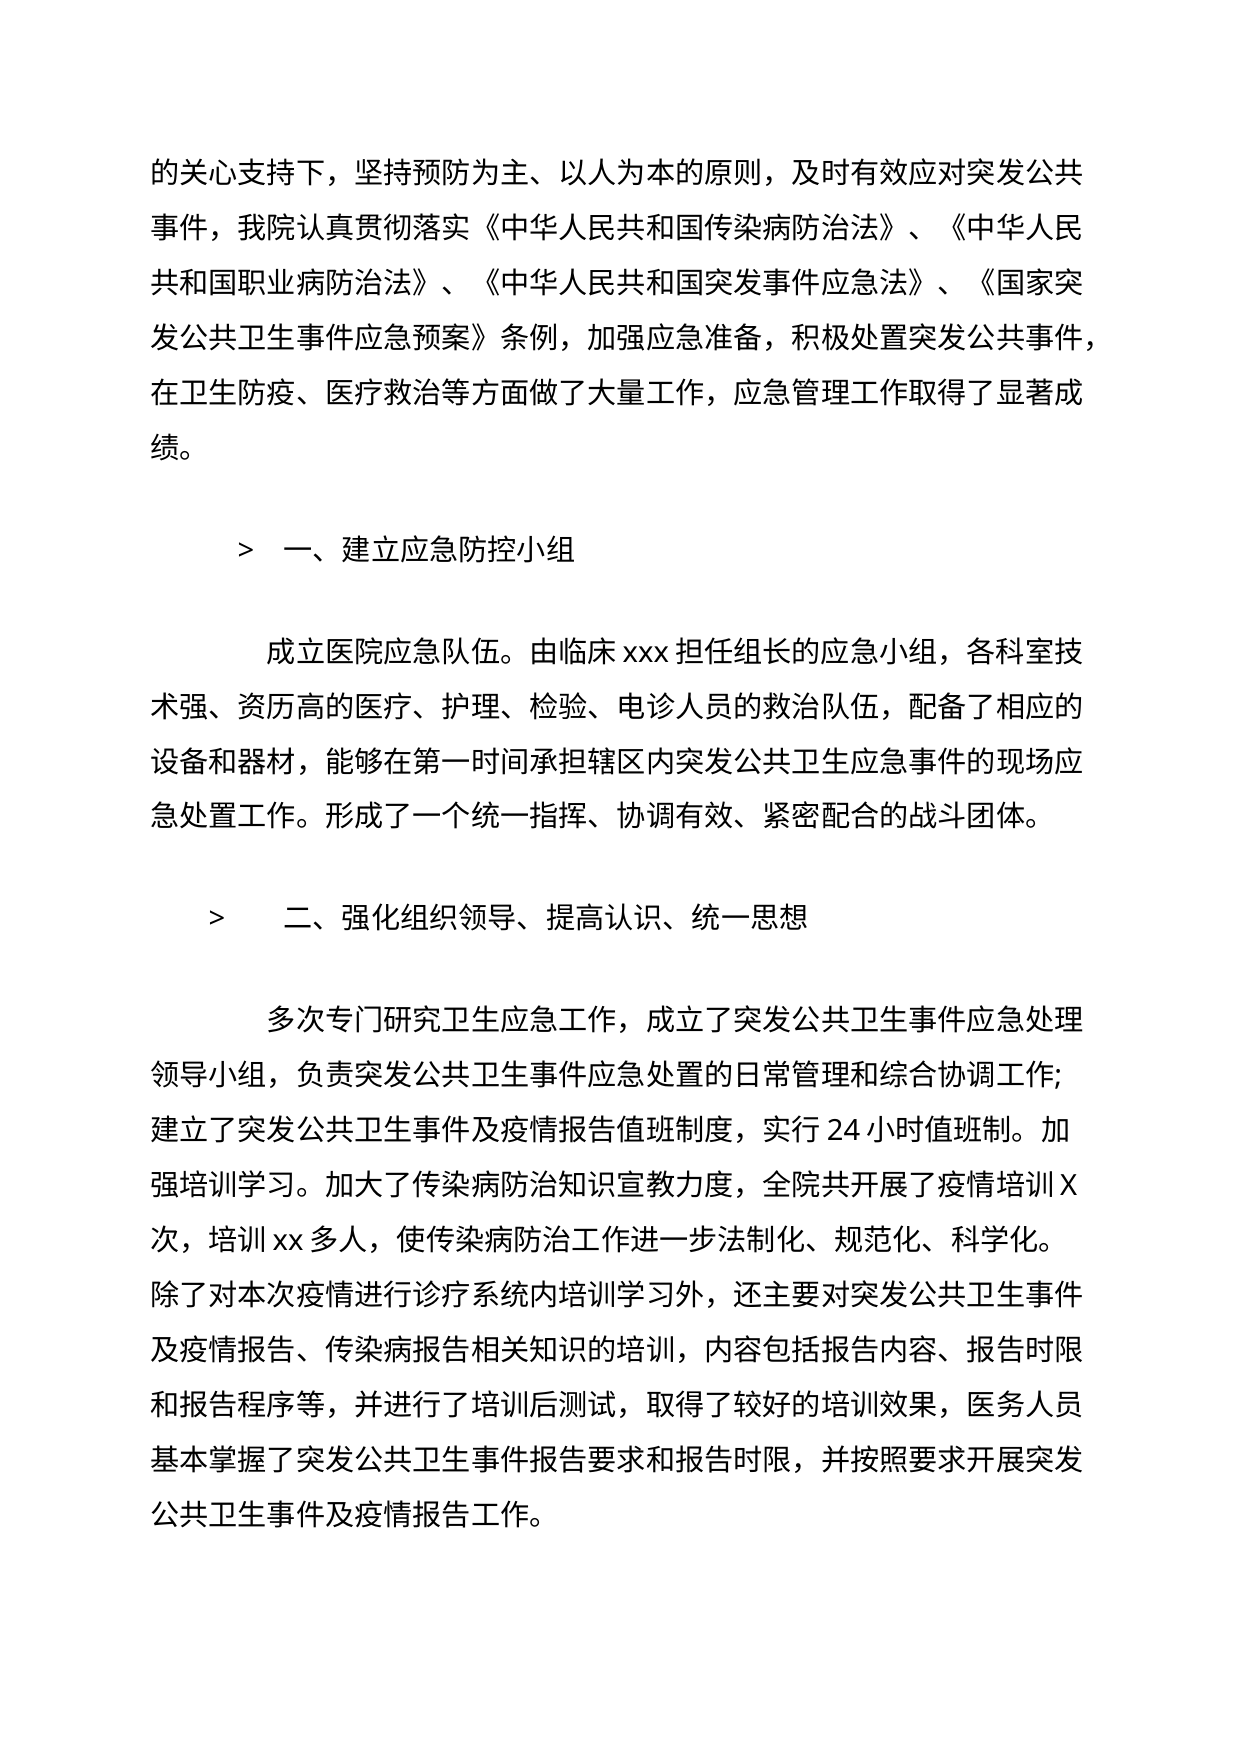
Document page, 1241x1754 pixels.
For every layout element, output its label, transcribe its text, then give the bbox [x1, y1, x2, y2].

text 多次专门研究卫生应急工作，成立了突发公共卫生事件应急处理领导小组，负责突发公共卫生事件应急处置的日常管理和综合协调工作;建立了突发公共卫生事件及疫情报告值班制度，实行24小时值班制。加强培训学习。加大了传染病防治知识宣教力度，全院共开展了疫情培训X次，培训xx多人，使传染病防治工作进一步法制化、规范化、科学化。除了对本次疫情进行诊疗系统内培训学习外，还主要对突发公共卫生事件及疫情报告、传染病报告相关知识的培训，内容包括报告内容、报告时限和报告程序等，并进行了培训后测试，取得了较好的培训效果，医务人员基本掌握了突发公共卫生事件报告要求和报告时限，并按照要求开展突发公共卫生事件及疫情报告工作。 [150, 997, 1090, 1533]
text 成立医院应急队伍。由临床xxx担任组长的应急小组，各科室技术强、资历高的医疗、护理、检验、电诊人员的救治队伍，配备了相应的设备和器材，能够在第一时间承担辖区内突发公共卫生应急事件的现场应急处置工作。形成了一个统一指挥、协调有效、紧密配合的战斗团体。 [150, 628, 1090, 835]
text > 二、强化组织领导、提高认识、统一思想 [150, 895, 1090, 937]
text > 一、建立应急防控小组 [150, 526, 1090, 569]
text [150, 150, 1090, 467]
